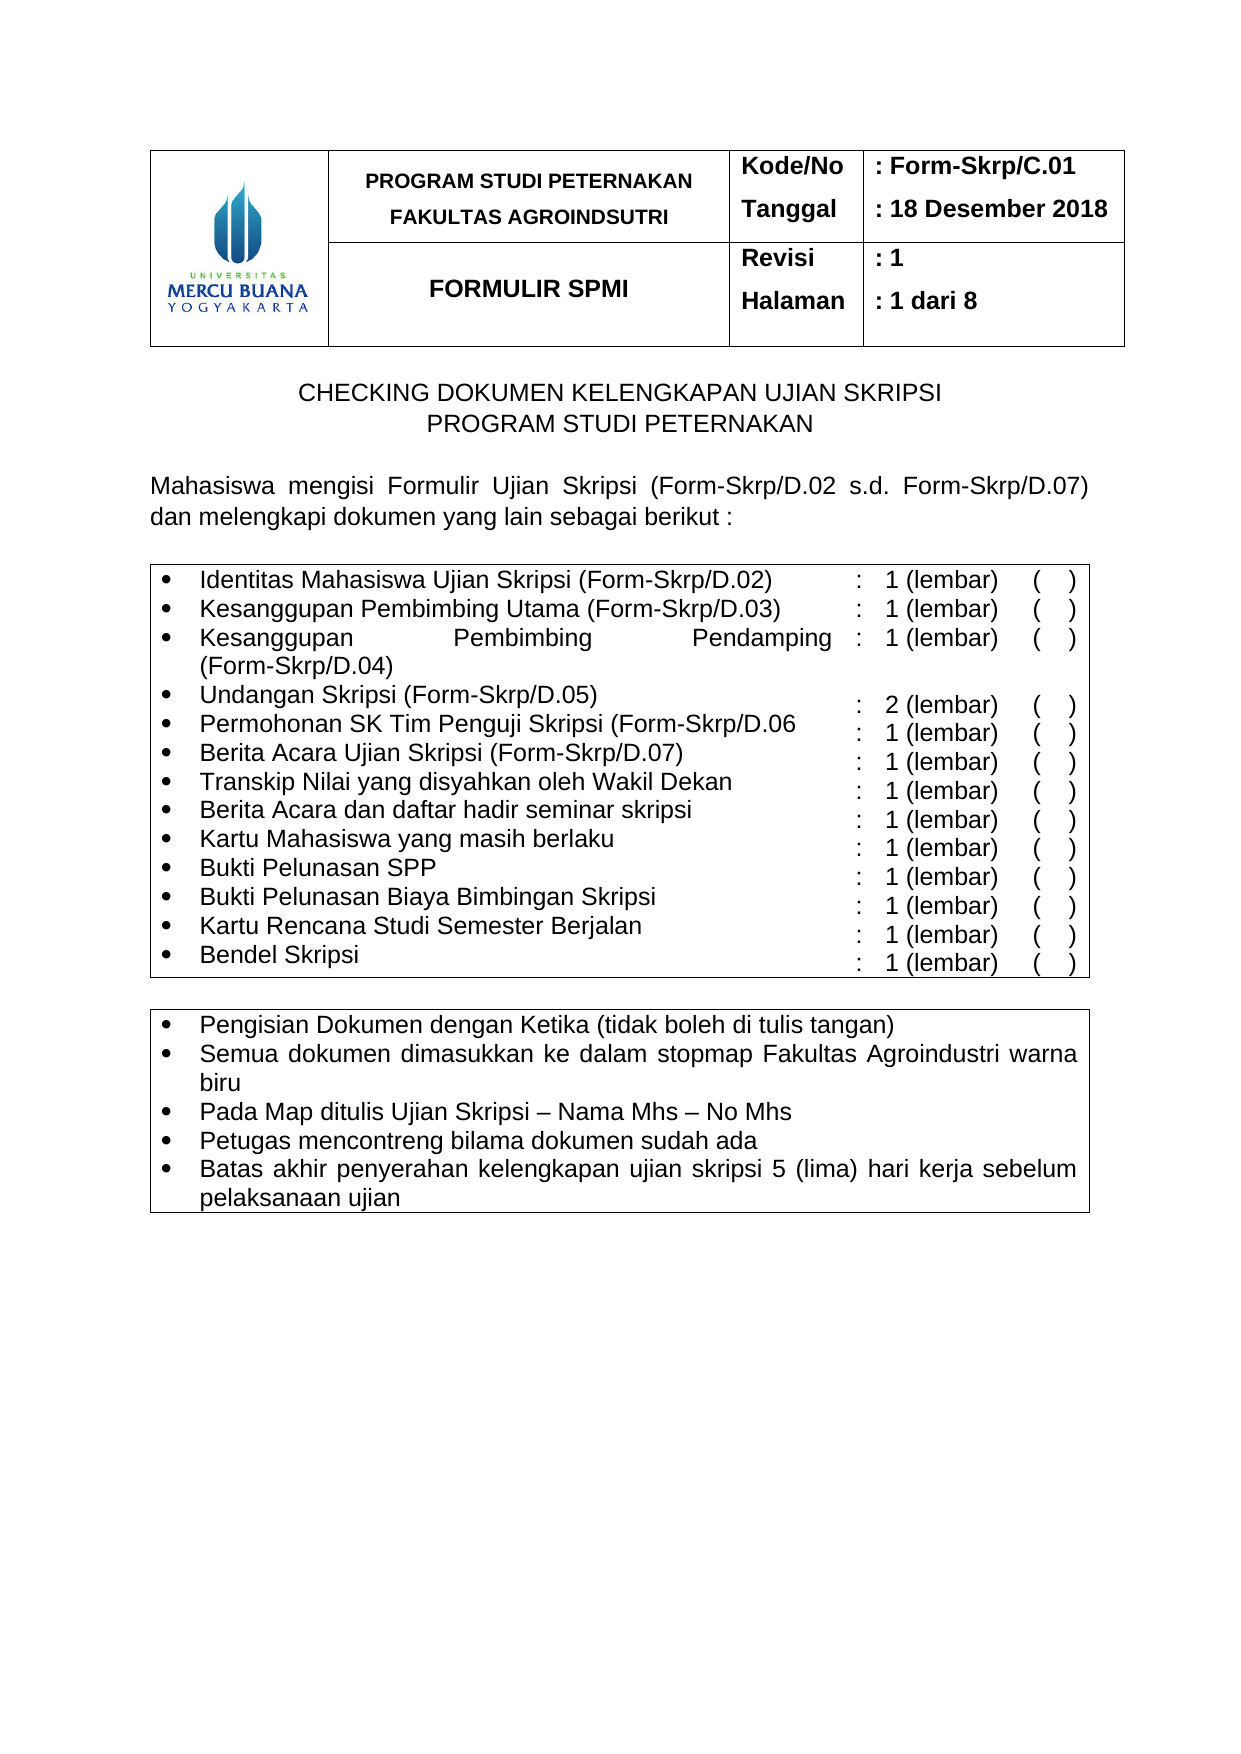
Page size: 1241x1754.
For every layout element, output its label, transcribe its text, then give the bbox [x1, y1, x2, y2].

table_cell ( ) ( ) ( ) ( ) ( ) ( ) ( ) ( ) ( ) ( ) ( ) [1021, 623, 1089, 977]
table_cell 1 (lembar) 2 (lembar) 1 (lembar) 1 (lembar) 1 (lembar) 1 (lembar) 1 (lembar) 1 (lembar) 1 (lembar) 1 (lembar) 1 (lembar) [874, 623, 1021, 977]
table_header : Form-Skrp/C.01 : 18 Desember 2018 [864, 151, 1124, 242]
table_cell ( ) [1021, 594, 1089, 622]
table_cell Kesanggupan Pembimbing Pendamping (Form-Skrp/D.04) Undangan Skripsi (Form-Skrp/D.05) Permohonan SK Tim Penguji Skripsi (Form-Skrp/D.06 Berita Acara Ujian Skripsi (Form-Skrp/D.07) Transkip Nilai yang disyahkan oleh Wakil Dekan Berita Acara dan daftar hadir seminar skripsi Kartu Mahasiswa yang masih berlaku Bukti Pelunasan SPP Bukti Pelunasan Biaya Bimbingan Skripsi Kartu Rencana Studi Semester Berjalan Bendel Skripsi [151, 623, 844, 977]
table_header [151, 151, 328, 346]
table_cell : : : : : : : : : : : [844, 623, 873, 977]
table_header 1 (lembar) [874, 565, 1021, 594]
table_header : [844, 565, 873, 594]
table_cell Kesanggupan Pembimbing Utama (Form-Skrp/D.03) [151, 594, 844, 622]
table_cell FORMULIR SPMI [329, 243, 729, 346]
text CHECKING DOKUMEN KELENGKAPAN UJIAN SKRIPSI [150, 377, 1090, 406]
table_header Pengisian Dokumen dengan Ketika (tidak boleh di tulis tangan) Semua dokumen dimasukkan ke dalam stopmap Fakultas Agroindustri warna biru Pada Map ditulis Ujian Skripsi – Nama Mhs – No Mhs Petugas mencontreng bilama dokumen sudah ada Batas akhir penyerahan kelengkapan ujian skripsi 5 (lima) hari kerja sebelum pelaksanaan ujian [151, 1010, 1089, 1212]
table_cell : [844, 594, 873, 622]
table_cell 1 (lembar) [874, 594, 1021, 622]
table_header Identitas Mahasiswa Ujian Skripsi (Form-Skrp/D.02) [151, 565, 844, 594]
table_cell : 1 : 1 dari 8 [864, 243, 1124, 346]
table_cell Revisi Halaman [730, 243, 863, 346]
table_header Kode/No Tanggal [730, 151, 863, 242]
table_header ( ) [1021, 565, 1089, 594]
text Mahasiswa mengisi Formulir Ujian Skripsi (Form-Skrp/D.02 s.d. Form-Skrp/D.07) dan melengkapi dokumen yang lain sebagai berikut : [150, 471, 1090, 530]
text PROGRAM STUDI PETERNAKAN [150, 408, 1090, 437]
table_header PROGRAM STUDI PETERNAKAN FAKULTAS AGROINDSUTRI [329, 151, 729, 242]
